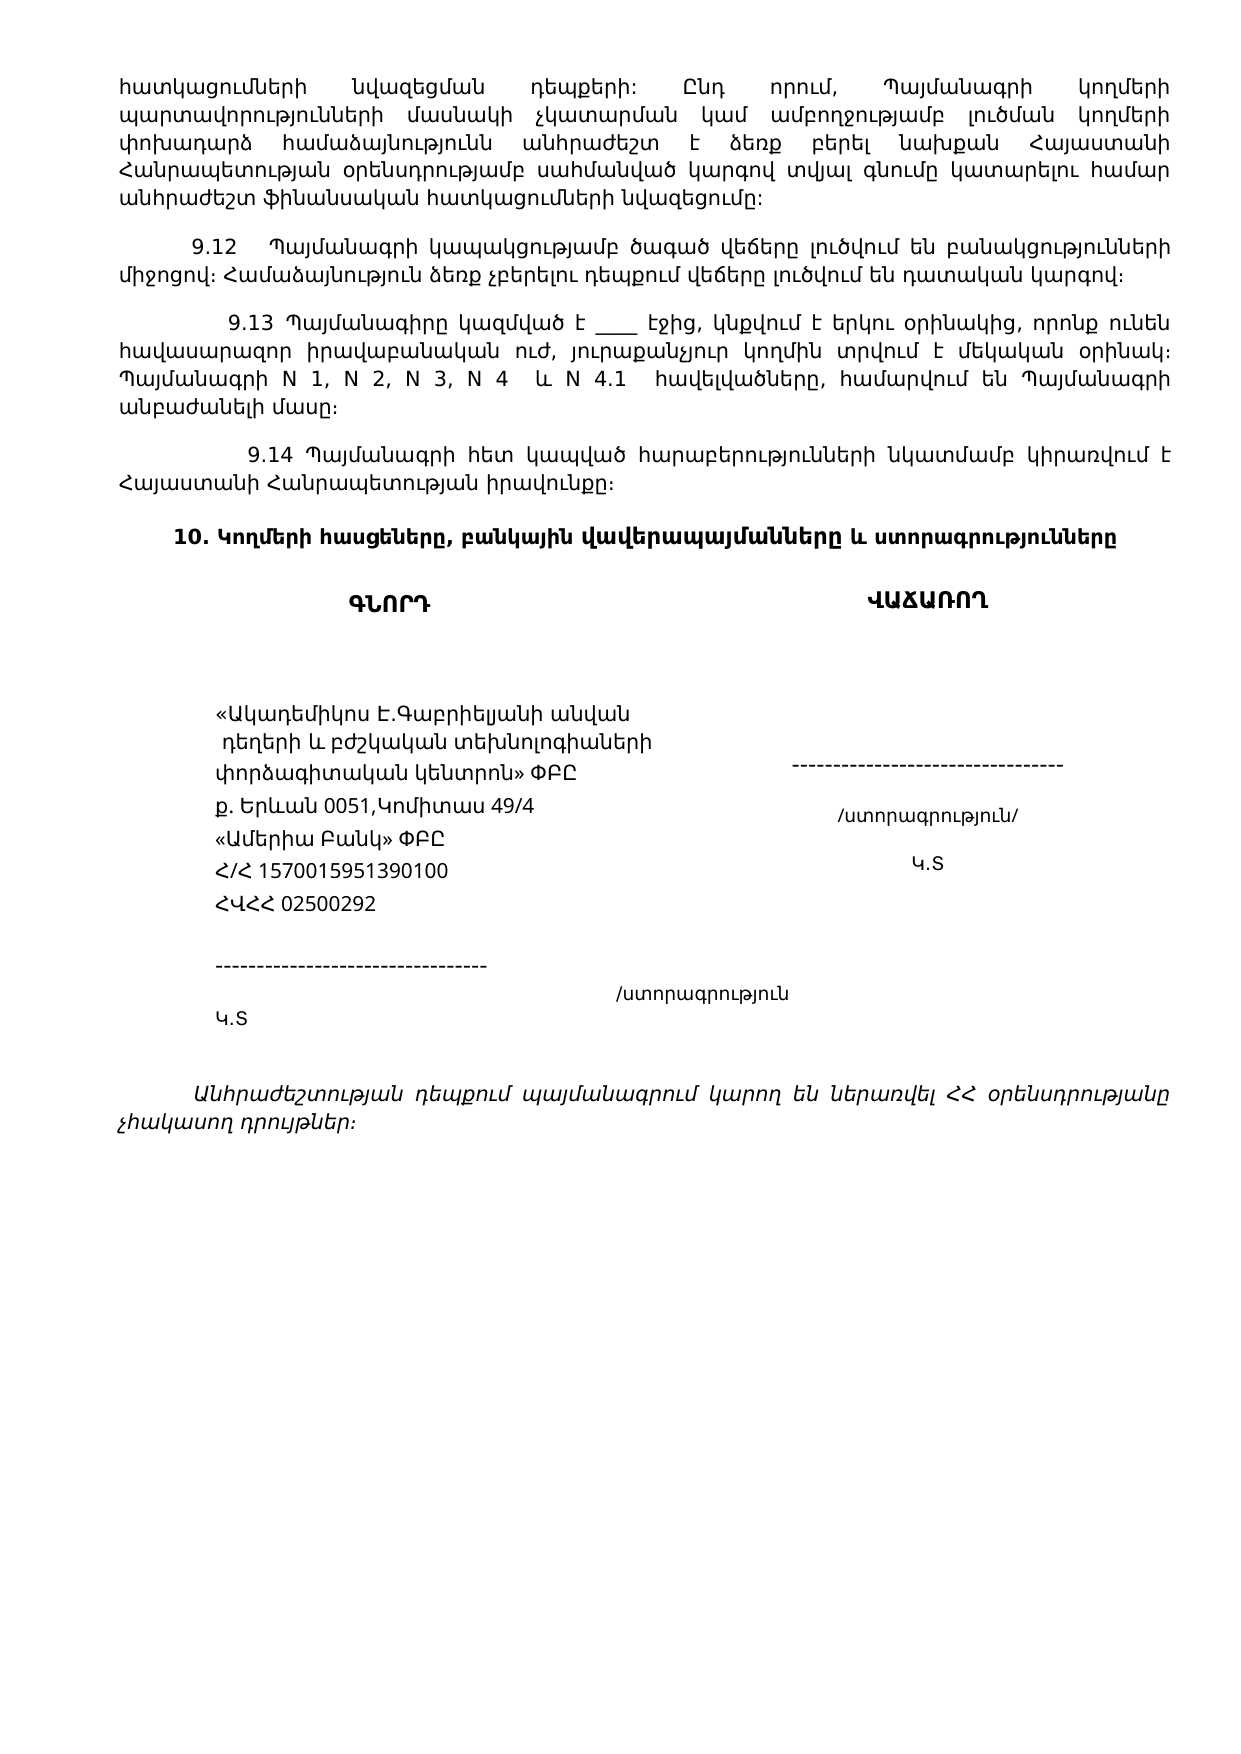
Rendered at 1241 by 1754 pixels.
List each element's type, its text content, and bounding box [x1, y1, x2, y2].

text 9.14 Պայմանագրի հետ կապված հարաբերությունների նկատմամբ կիրառվում է Հայաստանի Հանրապետության իրավունքը։ [118, 443, 1171, 496]
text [118, 75, 1171, 211]
table_header ՎԱՃԱՌՈՂ --------------------------------- /ստորագրություն/ Կ.Տ [701, 588, 1154, 1034]
text 9.12 Պայմանագրի կապակցությամբ ծագած վեճերը լուծվում են բանակցությունների միջոցով։ Համաձայնություն ձեռք չբերելու դեպքում վեճերը լուծվում են դատական կարգով։ [118, 235, 1171, 287]
text Անհրաժեշտության դեպքում պայմանագրում կարող են ներառվել ՀՀ օրենսդրությանը չհակասող դրույթներ։ [118, 1082, 1171, 1134]
text 10. Կողմերի հասցեները, բանկային վավերապայմանները և ստորագրությունները [118, 520, 1171, 551]
table_header [623, 588, 701, 1034]
table_header ԳՆՈՐԴ [150, 588, 622, 1034]
text 9.13 Պայմանագիրը կազմված է ____ էջից, կնքվում է երկու օրինակից, որոնք ունեն հավասարազոր իրավաբանական ուժ, յուրաքանչյուր կողմին տրվում է մեկական օրինակ։ Պայմանագրի N 1, N 2, N 3, N 4 և N 4.1 հավելվածները, համարվում են Պայմանագրի անբաժանելի մասը։ [118, 311, 1171, 419]
